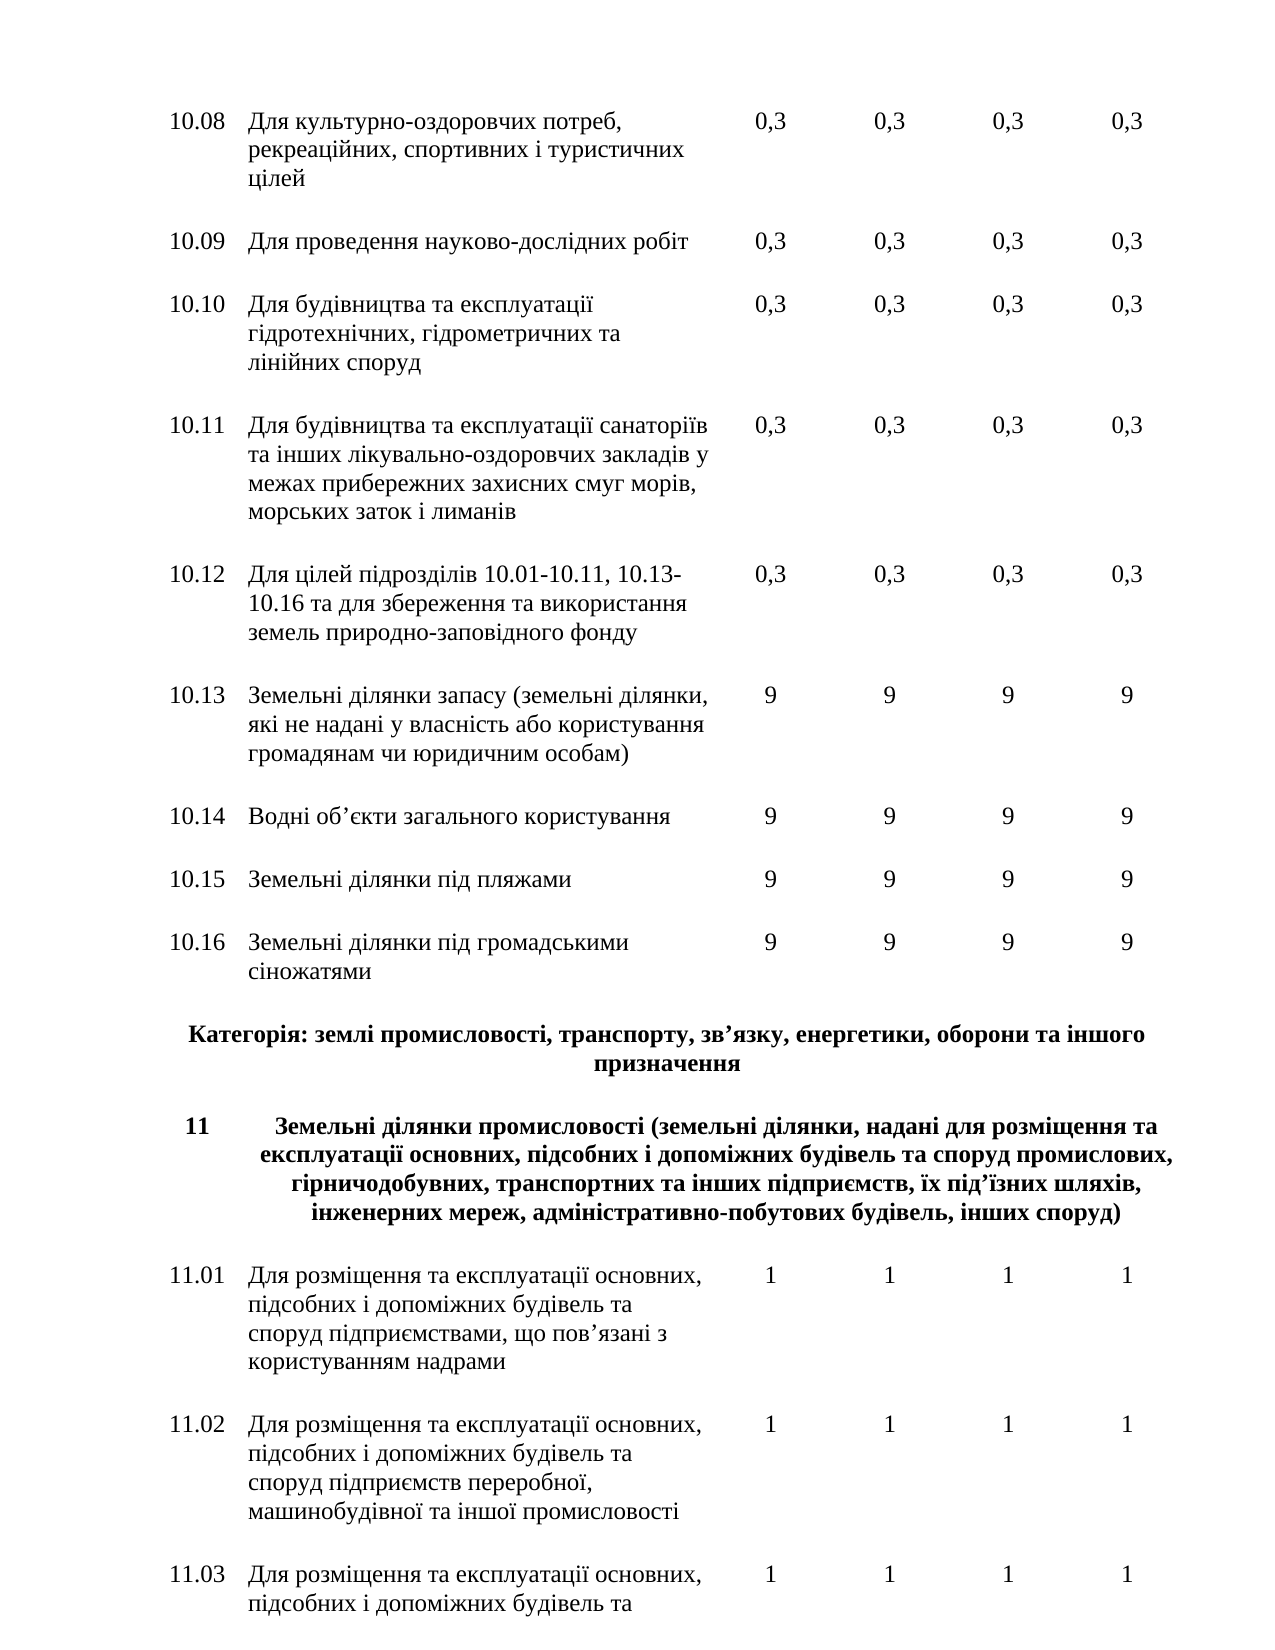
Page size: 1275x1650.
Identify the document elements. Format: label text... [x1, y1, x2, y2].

table_cell Для цілей підрозділів 10.01-10.11, 10.13-10.16 та для збереження та використання земель природно-заповідного фонду [246, 542, 711, 663]
table_cell 11.03 [148, 1542, 246, 1618]
table_cell 10.10 [148, 272, 246, 393]
table_cell 9 [711, 847, 830, 910]
table_cell 0,3 [949, 542, 1067, 663]
table_cell 1 [711, 1243, 830, 1392]
table_cell 0,3 [711, 393, 830, 542]
table_cell 9 [949, 847, 1067, 910]
table_cell 0,3 [1068, 272, 1186, 393]
table_cell 0,3 [830, 209, 949, 272]
table_cell 1 [830, 1392, 949, 1542]
table_cell 1 [830, 1243, 949, 1392]
table_cell 0,3 [949, 89, 1067, 209]
table_cell Земельні ділянки під громадськими сіножатями [246, 910, 711, 1002]
table_cell 0,3 [830, 272, 949, 393]
table_cell 10.12 [148, 542, 246, 663]
table_cell 9 [711, 663, 830, 783]
table_cell 10.09 [148, 209, 246, 272]
table_cell 0,3 [830, 393, 949, 542]
table_cell 1 [949, 1392, 1067, 1542]
table_cell 10.08 [148, 89, 246, 209]
table_cell 9 [1068, 910, 1186, 1002]
table_cell Для розміщення та експлуатації основних, підсобних і допоміжних будівель та споруд підприємств переробної, машинобудівної та іншої промисловості [246, 1392, 711, 1542]
table_cell 0,3 [949, 209, 1067, 272]
table_cell 0,3 [711, 272, 830, 393]
table_cell 1 [1068, 1392, 1186, 1542]
table_cell 10.11 [148, 393, 246, 542]
table_cell 9 [830, 663, 949, 783]
table_cell 9 [949, 910, 1067, 1002]
table_cell 9 [830, 847, 949, 910]
table_cell 0,3 [1068, 209, 1186, 272]
table_cell 0,3 [711, 542, 830, 663]
table_cell 9 [1068, 784, 1186, 847]
table_cell 1 [949, 1243, 1067, 1392]
table_cell Для розміщення та експлуатації основних, підсобних і допоміжних будівель та споруд підприємствами, що пов’язані з користуванням надрами [246, 1243, 711, 1392]
table_cell Земельні ділянки запасу (земельні ділянки, які не надані у власність або користування громадянам чи юридичним особам) [246, 663, 711, 783]
table_cell 0,3 [949, 272, 1067, 393]
table_cell 10.14 [148, 784, 246, 847]
table_cell Категорія: землі промисловості, транспорту, зв’язку, енергетики, оборони та іншого призначення [148, 1002, 1186, 1093]
table_cell 11 [148, 1094, 246, 1243]
table_cell 1 [1068, 1542, 1186, 1618]
table_cell Для будівництва та експлуатації санаторіїв та інших лікувально-оздоровчих закладів у межах прибережних захисних смуг морів, морських заток і лиманів [246, 393, 711, 542]
table_cell 1 [711, 1392, 830, 1542]
table_cell 1 [711, 1542, 830, 1618]
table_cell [246, 1542, 711, 1618]
table_cell 0,3 [711, 89, 830, 209]
table_cell 10.16 [148, 910, 246, 1002]
table_cell 9 [1068, 847, 1186, 910]
table_cell 0,3 [711, 209, 830, 272]
table_cell 0,3 [1068, 393, 1186, 542]
table_cell 0,3 [1068, 542, 1186, 663]
table_cell 1 [830, 1542, 949, 1618]
table_cell 1 [1068, 1243, 1186, 1392]
table_cell 10.13 [148, 663, 246, 783]
table_cell 9 [830, 784, 949, 847]
table_cell Для культурно-оздоровчих потреб, рекреаційних, спортивних і туристичних цілей [246, 89, 711, 209]
table_cell 11.01 [148, 1243, 246, 1392]
table_cell Для проведення науково-дослідних робіт [246, 209, 711, 272]
table_cell 9 [711, 784, 830, 847]
table_cell 0,3 [949, 393, 1067, 542]
table_cell 1 [949, 1542, 1067, 1618]
table_cell 9 [711, 910, 830, 1002]
table_cell 0,3 [1068, 89, 1186, 209]
table_cell 11.02 [148, 1392, 246, 1542]
table_cell Водні об’єкти загального користування [246, 784, 711, 847]
table_cell 9 [1068, 663, 1186, 783]
table_cell 0,3 [830, 89, 949, 209]
table_cell 0,3 [830, 542, 949, 663]
table_cell 9 [949, 784, 1067, 847]
table_cell 9 [830, 910, 949, 1002]
table_cell 10.15 [148, 847, 246, 910]
table_cell Для будівництва та експлуатації гідротехнічних, гідрометричних та лінійних споруд [246, 272, 711, 393]
table_cell Земельні ділянки промисловості (земельні ділянки, надані для розміщення та експлуатації основних, підсобних і допоміжних будівель та споруд промислових, гірничодобувних, транспортних та інших підприємств, їх під’їзних шляхів, інженерних мереж, адміністративно-побутових будівель, інших споруд) [246, 1094, 1186, 1243]
table_cell Земельні ділянки під пляжами [246, 847, 711, 910]
table_cell 9 [949, 663, 1067, 783]
